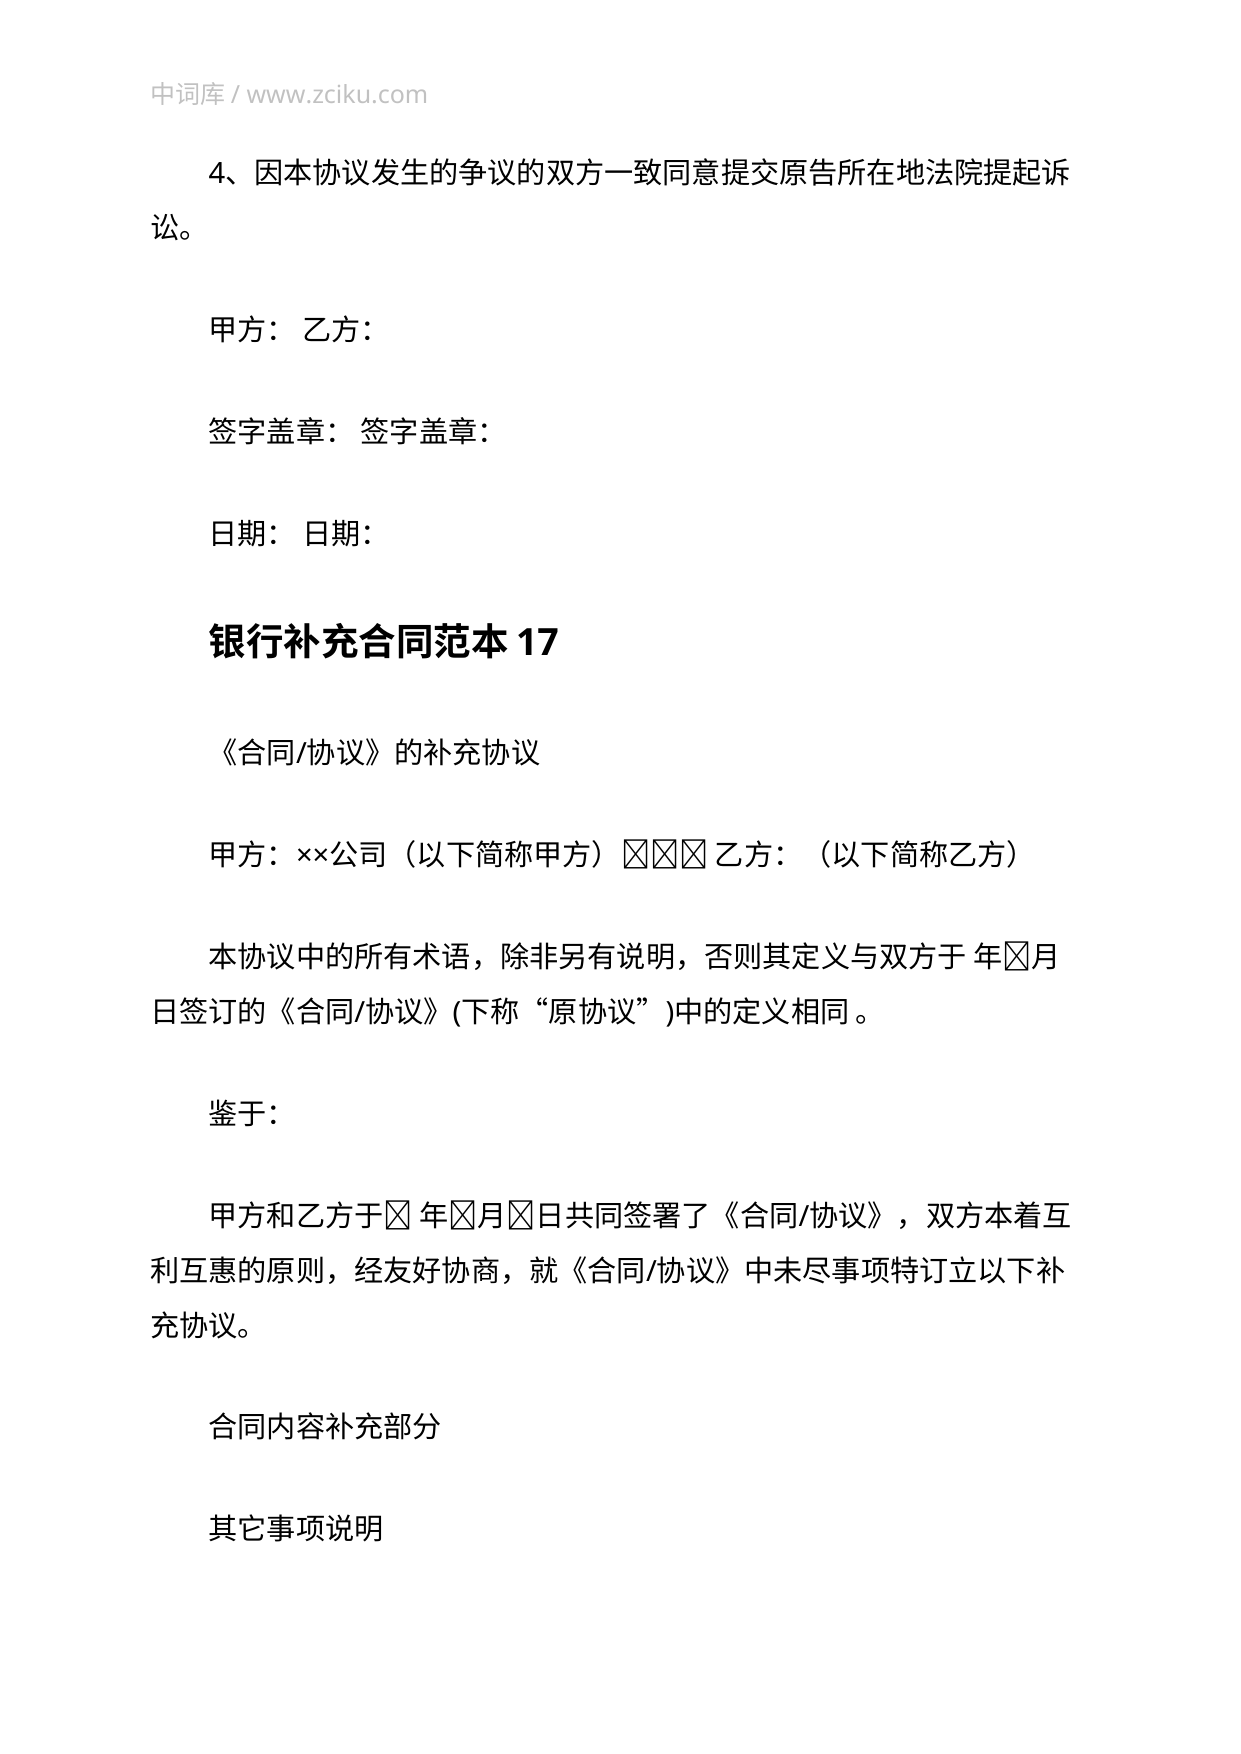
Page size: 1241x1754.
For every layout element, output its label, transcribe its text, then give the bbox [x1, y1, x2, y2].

text 签字盖章： 签字盖章： [150, 408, 1090, 451]
text 合同内容补充部分 [150, 1404, 1090, 1446]
text 《合同/协议》的补充协议 [150, 730, 1090, 772]
text 甲方：××公司（以下简称甲方） 乙方：（以下简称乙方） [150, 832, 1090, 874]
text 鉴于： [150, 1091, 1090, 1133]
text 日期： 日期： [150, 510, 1090, 553]
text 4、因本协议发生的争议的双方一致同意提交原告所在地法院提起诉讼。 [150, 150, 1090, 247]
text 甲方： 乙方： [150, 307, 1090, 349]
text 本协议中的所有术语，除非另有说明，否则其定义与双方于 年月 日签订的《合同/协议》(下称“原协议”)中的定义相同 。 [150, 934, 1090, 1031]
text 其它事项说明 [150, 1506, 1090, 1548]
text 银行补充合同范本17 [150, 612, 1090, 667]
text 甲方和乙方于 年月日共同签署了《合同/协议》，双方本着互利互惠的原则，经友好协商，就《合同/协议》中未尽事项特订立以下补充协议。 [150, 1192, 1090, 1344]
